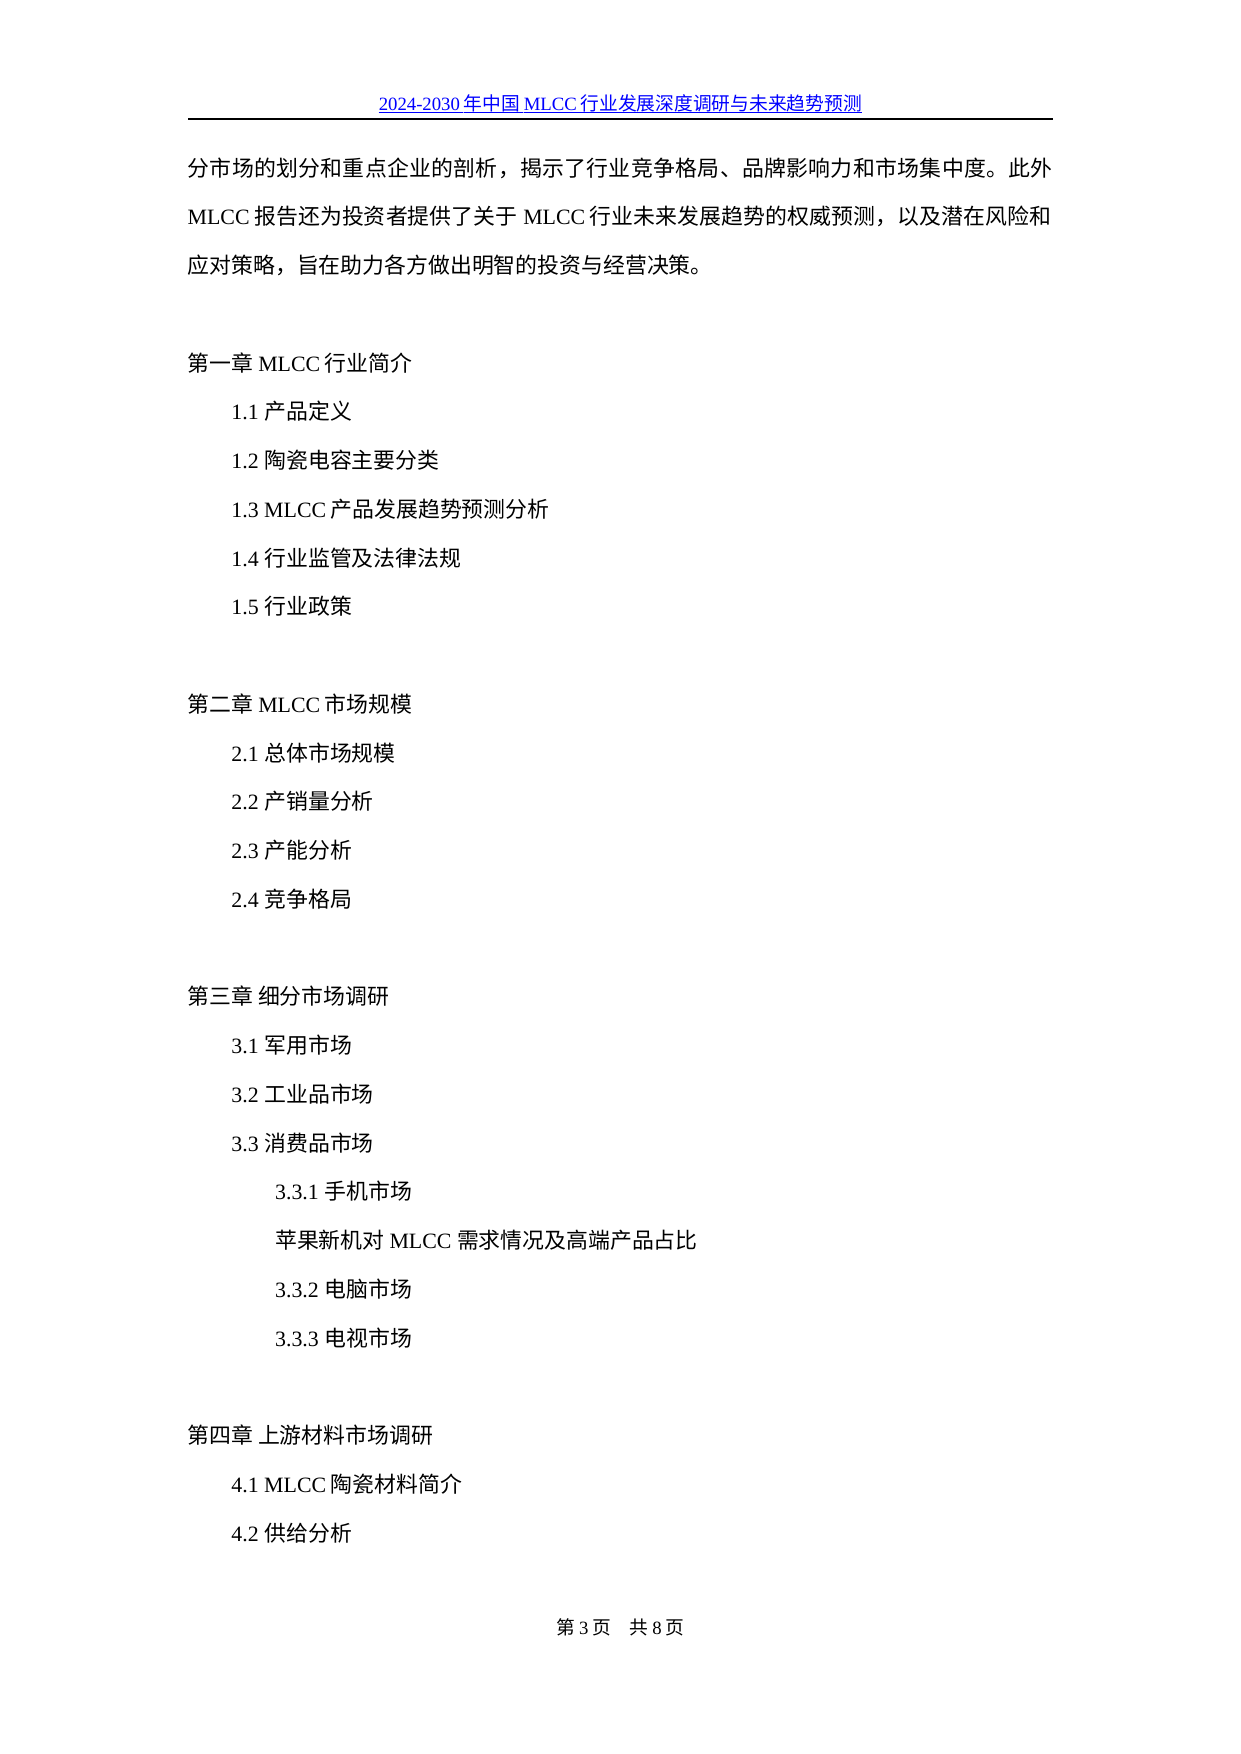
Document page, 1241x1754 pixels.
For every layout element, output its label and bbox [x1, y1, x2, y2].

text [187, 150, 1053, 1548]
